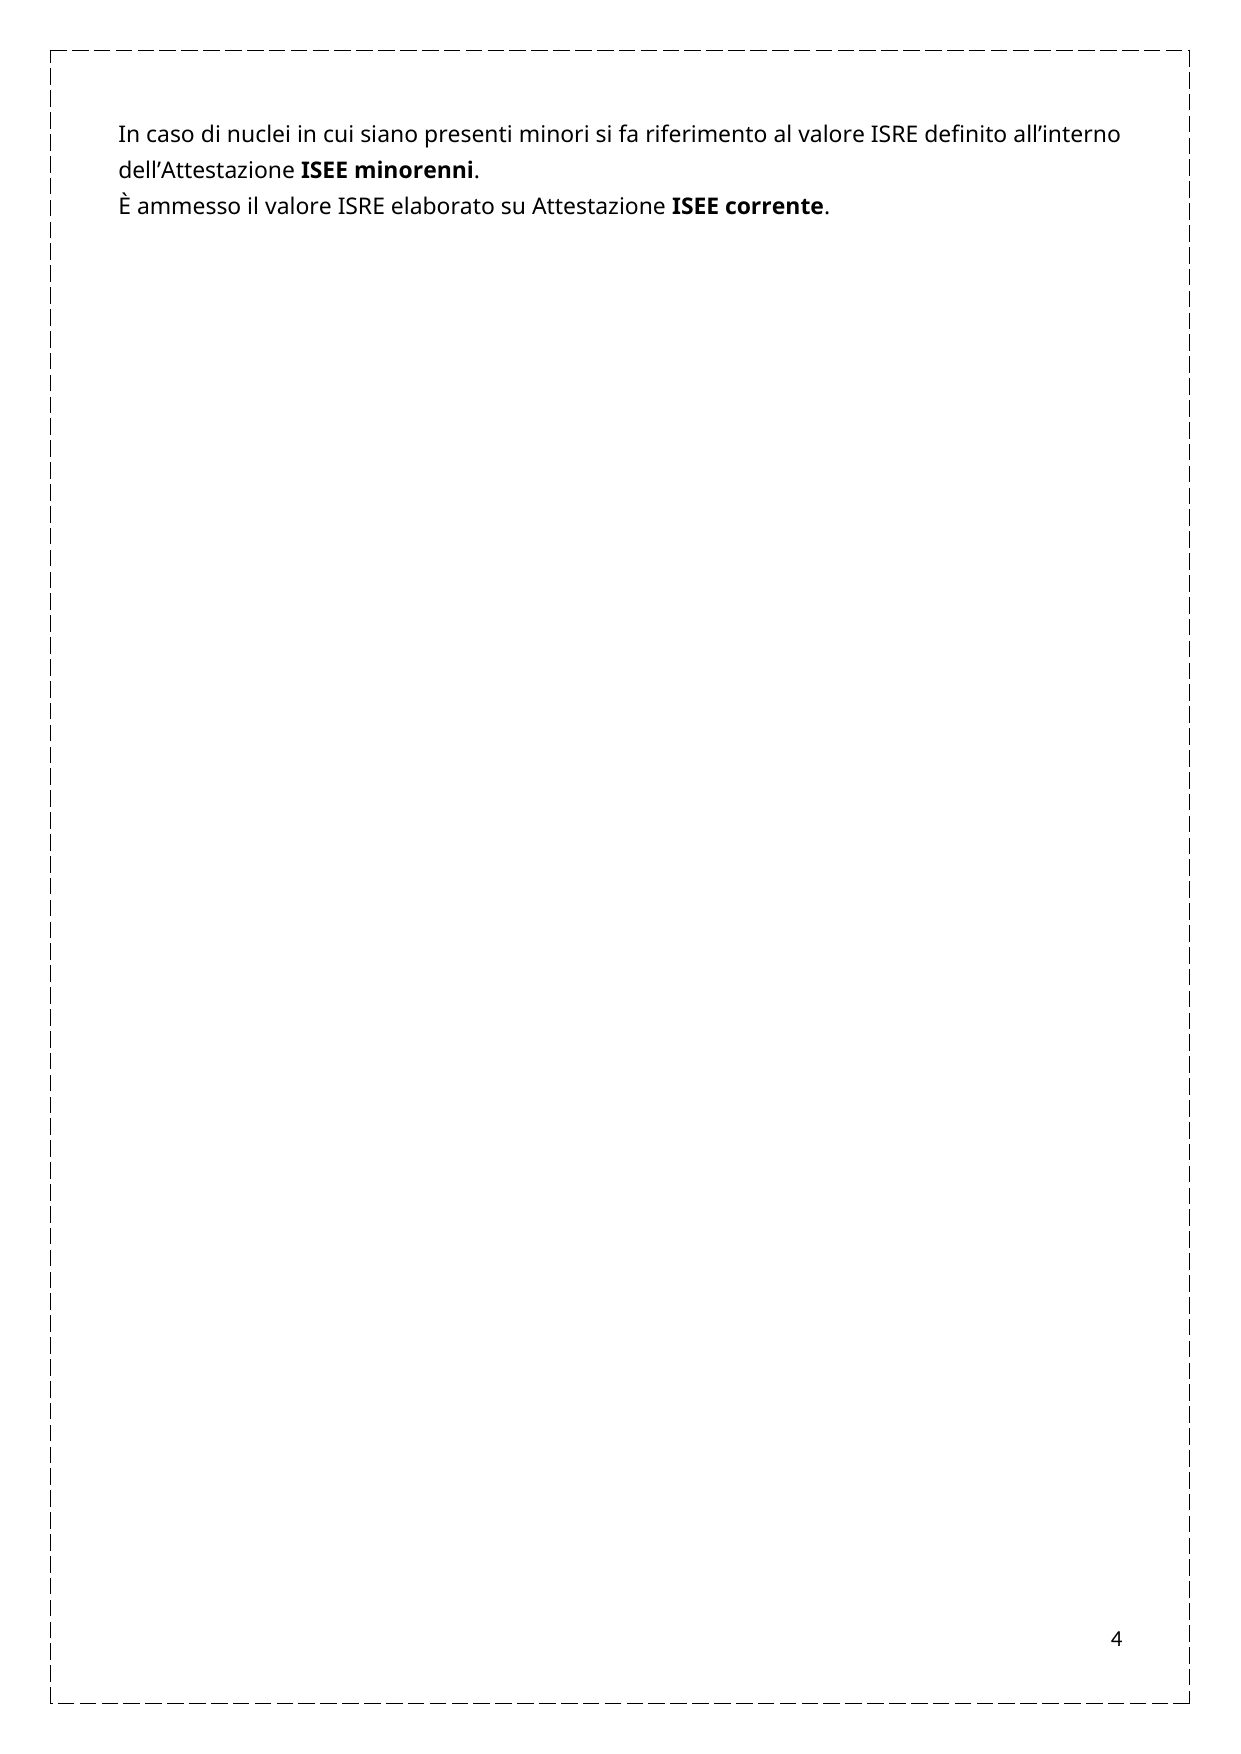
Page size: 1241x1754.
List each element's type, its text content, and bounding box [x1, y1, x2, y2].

text È ammesso il valore ISRE elaborato su Attestazione ISEE corrente. [118, 190, 1122, 221]
text In caso di nuclei in cui siano presenti minori si fa riferimento al valore ISRE definito all’interno dell’Attestazione ISEE minorenni. [118, 118, 1122, 185]
